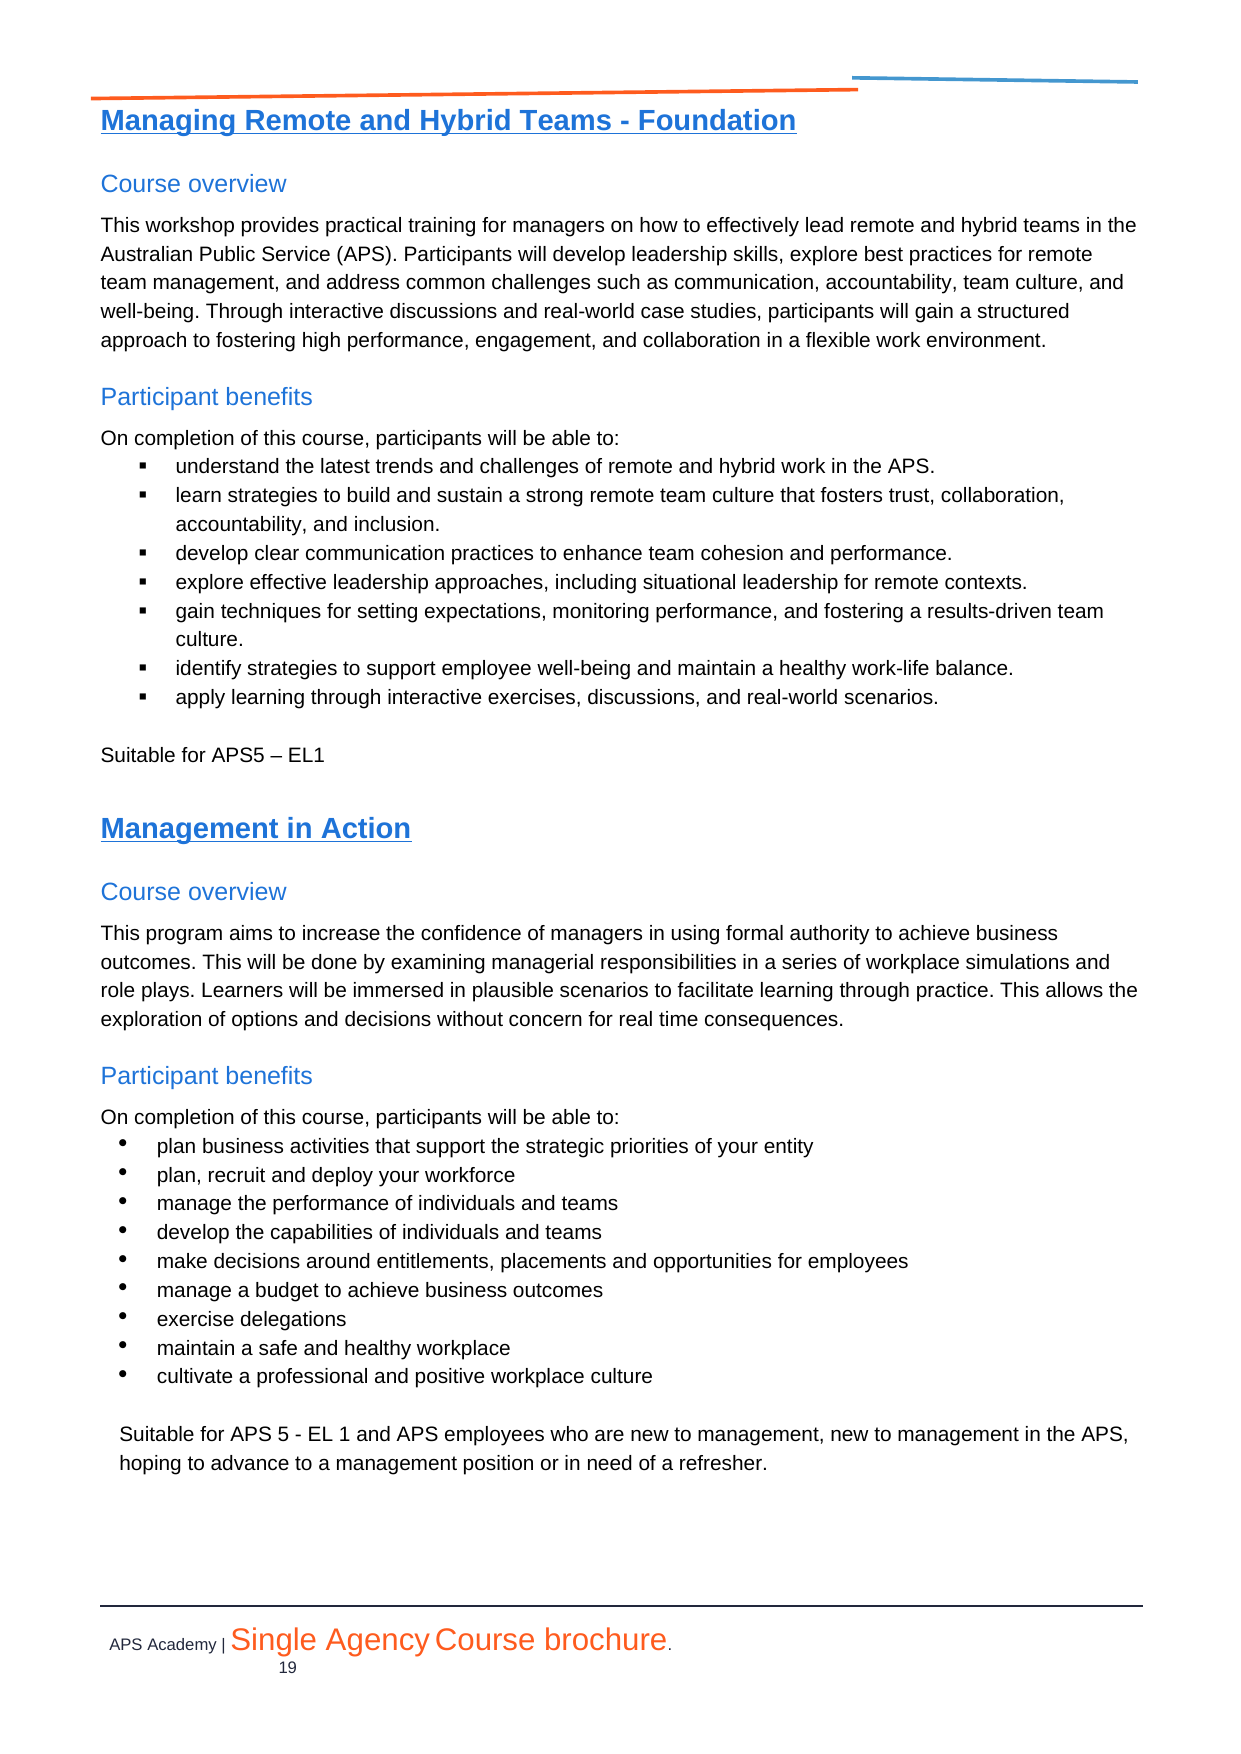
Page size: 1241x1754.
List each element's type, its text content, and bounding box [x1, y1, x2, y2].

text Suitable for APS 5 - EL 1 and APS employees who are new to management, new to management in the APS, hoping to advance to a management position or in need of a refresher. [119, 1422, 1140, 1475]
subtitle Suitable for APS5 – EL1 [100, 742, 1140, 766]
list develop the capabilities of individuals and teams [119, 1220, 1140, 1244]
list On completion of this course, participants will be able to: [100, 426, 1140, 449]
subtitle Participant benefits [100, 381, 1140, 410]
list apply learning through interactive exercises, discussions, and real-world scenarios. [138, 685, 1140, 709]
subtitle This workshop provides practical training for managers on how to effectively lead remote and hybrid teams in the Australian Public Service (APS). Participants will develop leadership skills, explore best practices for remote team management, and address common challenges such as communication, accountability, team culture, and well-being. Through interactive discussions and real-world case studies, participants will gain a structured approach to fostering high performance, engagement, and collaboration in a flexible work environment. [100, 213, 1140, 352]
list develop clear communication practices to enhance team cohesion and performance. [138, 541, 1140, 565]
list learn strategies to build and sustain a strong remote team culture that fosters trust, collaboration, accountability, and inclusion. [138, 483, 1140, 536]
list plan business activities that support the strategic priorities of your entity [119, 1133, 1140, 1158]
subtitle Participant benefits [100, 1061, 1140, 1089]
list cultivate a professional and positive workplace culture [119, 1364, 1140, 1388]
list manage the performance of individuals and teams [119, 1191, 1140, 1215]
subtitle Course overview [100, 169, 1140, 197]
text This program aims to increase the confidence of managers in using formal authority to achieve business outcomes. This will be done by examining managerial responsibilities in a series of workplace simulations and role plays. Learners will be immersed in plausible scenarios to facilitate learning through practice. This allows the exploration of options and decisions without concern for real time consequences. [100, 921, 1140, 1031]
text On completion of this course, participants will be able to: [100, 1105, 1140, 1129]
subtitle Management in Action [100, 811, 1140, 845]
subtitle Managing Remote and Hybrid Teams - Foundation [100, 103, 1140, 137]
list make decisions around entitlements, placements and opportunities for employees [119, 1249, 1140, 1273]
list manage a budget to achieve business outcomes [119, 1278, 1140, 1302]
list gain techniques for setting expectations, monitoring performance, and fostering a results-driven team culture. [138, 598, 1140, 651]
list exercise delegations [119, 1307, 1140, 1331]
list explore effective leadership approaches, including situational leadership for remote contexts. [138, 569, 1140, 594]
subtitle Course overview [100, 877, 1140, 905]
list understand the latest trends and challenges of remote and hybrid work in the APS. [138, 454, 1140, 478]
list identify strategies to support employee well-being and maintain a healthy work-life balance. [138, 656, 1140, 680]
list plan, recruit and deploy your workforce [119, 1162, 1140, 1186]
list maintain a safe and healthy workplace [119, 1336, 1140, 1359]
